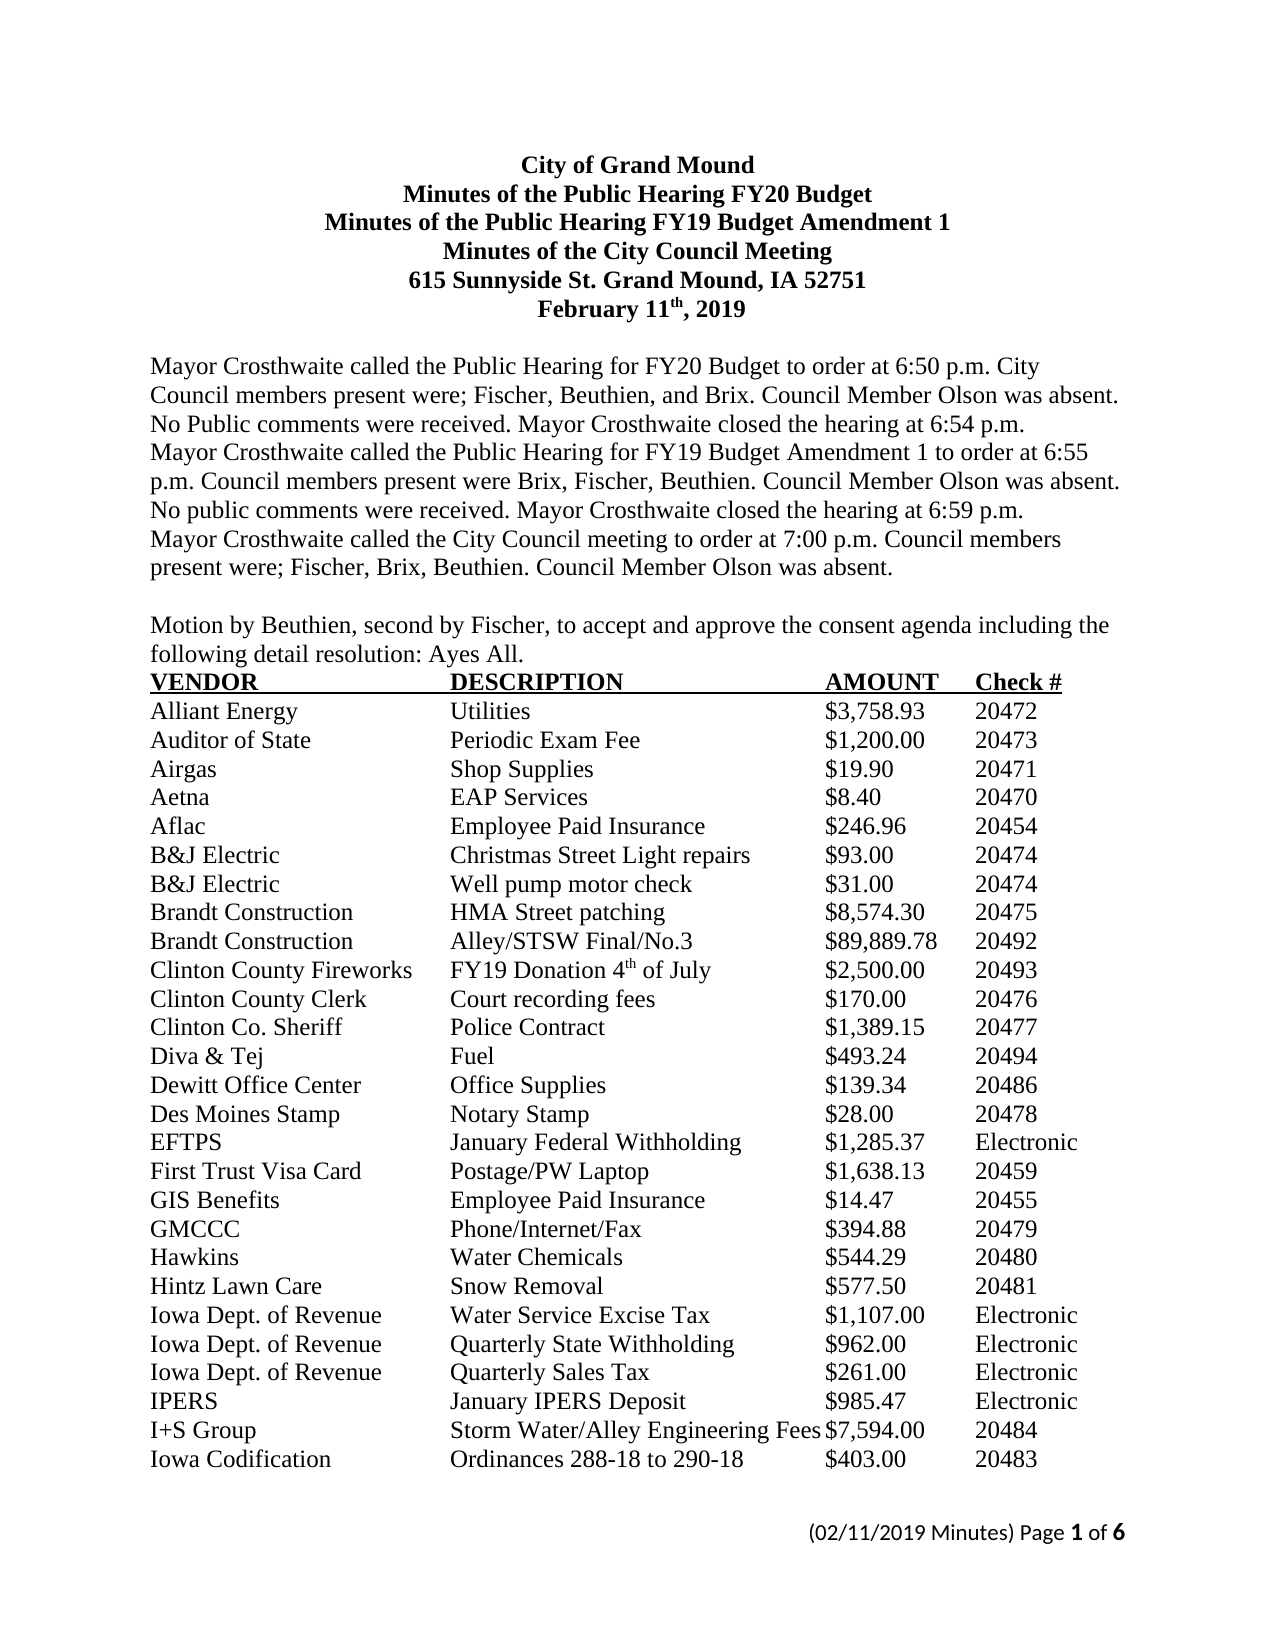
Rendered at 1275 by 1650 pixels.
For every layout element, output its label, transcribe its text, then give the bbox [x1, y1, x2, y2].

text GMCCC Phone/Internet/Fax $394.88 20479 [150, 1214, 1125, 1242]
text Des Moines Stamp Notary Stamp $28.00 20478 [150, 1099, 1125, 1127]
text Mayor Crosthwaite called the Public Hearing for FY19 Budget Amendment 1 to order at 6:55 p.m. Council members present were Brix, Fischer, Beuthien. Council Member Olson was absent. No public comments were received. Mayor Crosthwaite closed the hearing at 6:59 p.m. [150, 437, 1125, 524]
text First Trust Visa Card Postage/PW Laptop $1,638.13 20459 [150, 1156, 1125, 1185]
text B&J Electric Well pump motor check $31.00 20474 [150, 869, 1125, 897]
text Iowa Dept. of Revenue Quarterly Sales Tax $261.00 Electronic [150, 1357, 1125, 1386]
text IPERS January IPERS Deposit $985.47 Electronic [150, 1386, 1125, 1415]
text Diva & Tej Fuel $493.24 20494 [150, 1041, 1125, 1070]
text Aetna EAP Services $8.40 20470 [150, 782, 1125, 811]
text B&J Electric Christmas Street Light repairs $93.00 20474 [150, 840, 1125, 869]
text Clinton County Clerk Court recording fees $170.00 20476 [150, 984, 1125, 1012]
text Hawkins Water Chemicals $544.29 20480 [150, 1242, 1125, 1271]
text Clinton Co. Sheriff Police Contract $1,389.15 20477 [150, 1012, 1125, 1041]
text February 11th, 2019 [150, 294, 1125, 322]
text Minutes of the City Council Meeting [150, 236, 1125, 265]
text Iowa Dept. of Revenue Water Service Excise Tax $1,107.00 Electronic [150, 1300, 1125, 1329]
text Minutes of the Public Hearing FY19 Budget Amendment 1 [150, 207, 1125, 236]
text Mayor Crosthwaite called the Public Hearing for FY20 Budget to order at 6:50 p.m. City Council members present were; Fischer, Beuthien, and Brix. Council Member Olson was absent. No Public comments were received. Mayor Crosthwaite closed the hearing at 6:54 p.m. [150, 351, 1125, 437]
text Hintz Lawn Care Snow Removal $577.50 20481 [150, 1271, 1125, 1300]
text Brandt Construction HMA Street patching $8,574.30 20475 [150, 897, 1125, 926]
text Motion by Beuthien, second by Fischer, to accept and approve the consent agenda including the following detail resolution: Ayes All. [150, 610, 1125, 667]
text EFTPS January Federal Withholding $1,285.37 Electronic [150, 1127, 1125, 1156]
text Clinton County Fireworks FY19 Donation 4th of July $2,500.00 20493 [150, 955, 1125, 984]
text Iowa Dept. of Revenue Quarterly State Withholding $962.00 Electronic [150, 1329, 1125, 1357]
text Minutes of the Public Hearing FY20 Budget [150, 179, 1125, 207]
text Alliant Energy Utilities $3,758.93 20472 [150, 696, 1125, 725]
text Brandt Construction Alley/STSW Final/No.3 $89,889.78 20492 [150, 926, 1125, 955]
text Iowa Codification Ordinances 288-18 to 290-18 $403.00 20483 [150, 1444, 1125, 1472]
text Aflac Employee Paid Insurance $246.96 20454 [150, 811, 1125, 840]
text I+S Group Storm Water/Alley Engineering Fees $7,594.00 20484 [150, 1415, 1125, 1444]
text VENDOR DESCRIPTION AMOUNT Check # [150, 667, 1125, 696]
text Auditor of State Periodic Exam Fee $1,200.00 20473 [150, 725, 1125, 754]
text Mayor Crosthwaite called the City Council meeting to order at 7:00 p.m. Council members present were; Fischer, Brix, Beuthien. Council Member Olson was absent. [150, 524, 1125, 581]
text 615 Sunnyside St. Grand Mound, IA 52751 [150, 265, 1125, 294]
text GIS Benefits Employee Paid Insurance $14.47 20455 [150, 1185, 1125, 1214]
text City of Grand Mound [150, 150, 1125, 179]
text Dewitt Office Center Office Supplies $139.34 20486 [150, 1070, 1125, 1099]
text Airgas Shop Supplies $19.90 20471 [150, 754, 1125, 782]
